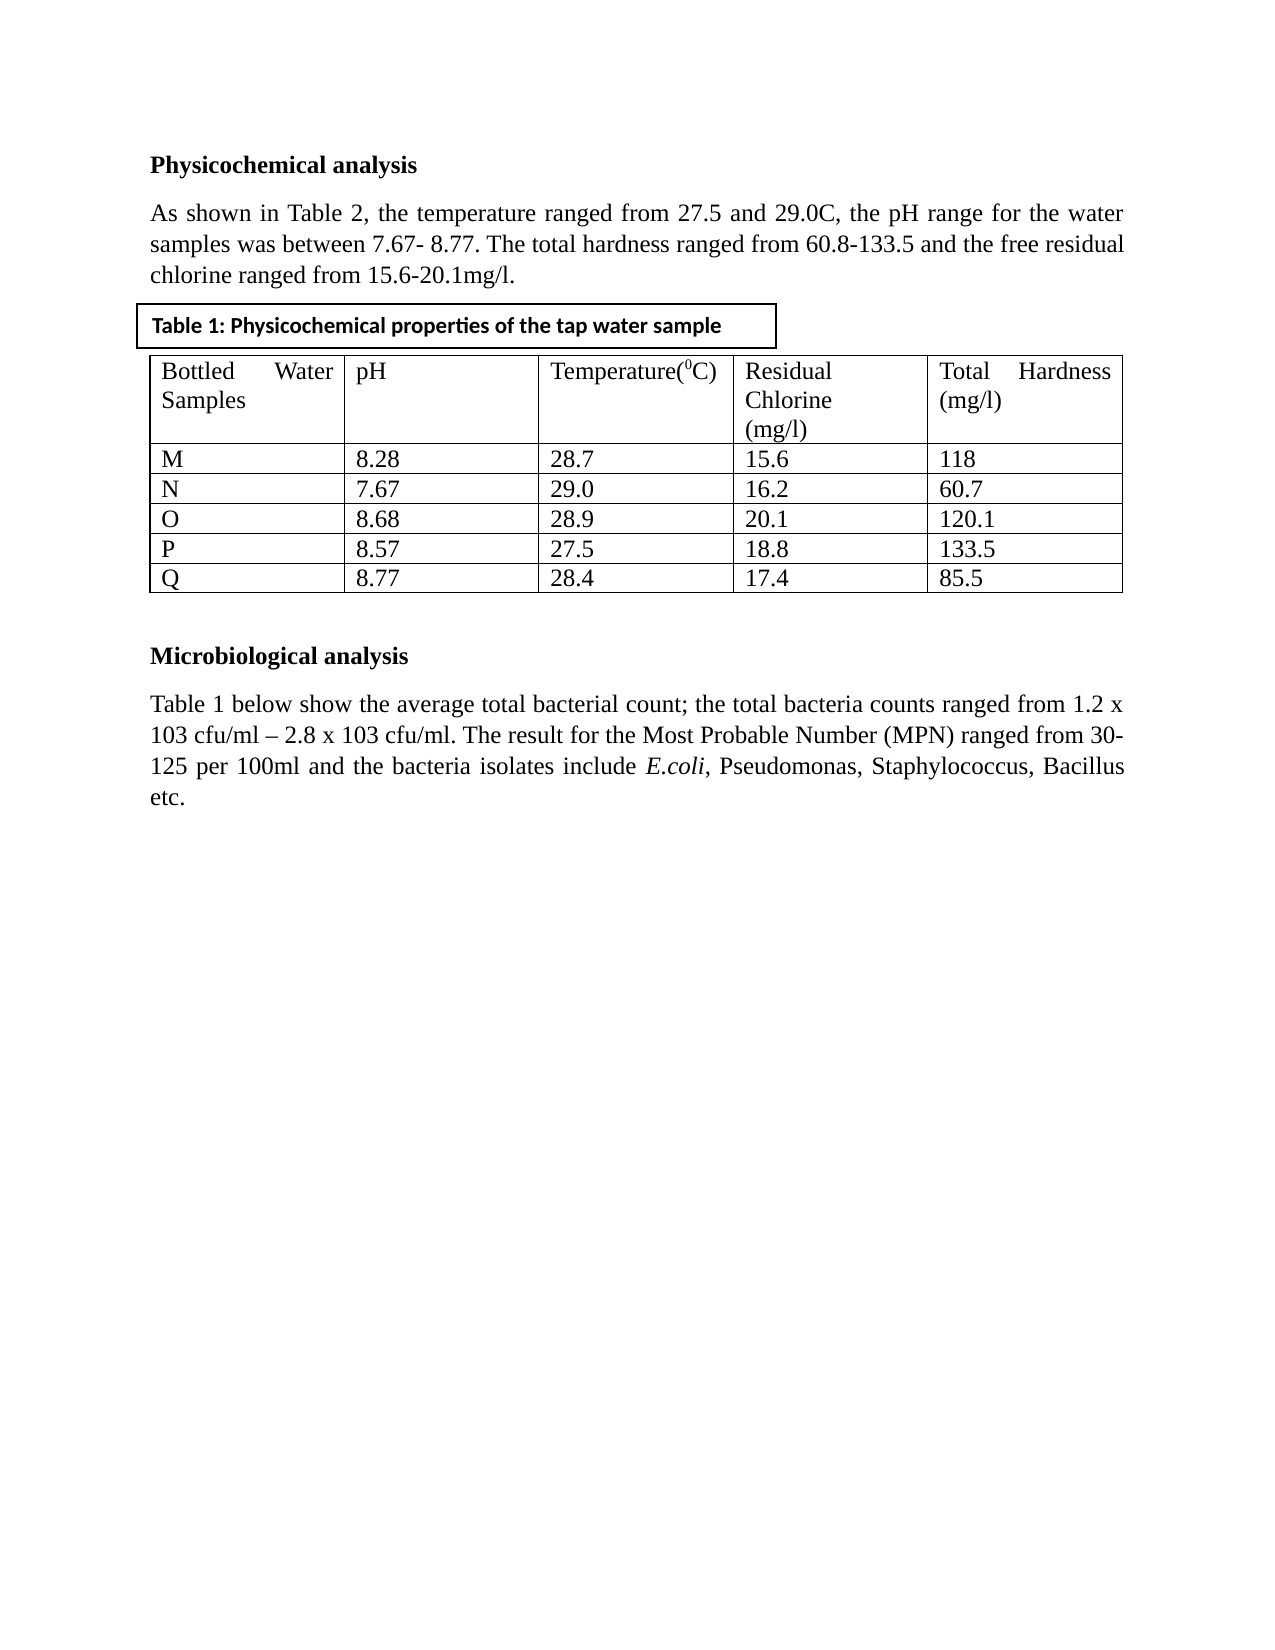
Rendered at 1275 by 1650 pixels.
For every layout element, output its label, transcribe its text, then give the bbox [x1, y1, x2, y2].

table_cell 8.57 [345, 534, 538, 562]
table_cell 8.28 [345, 444, 538, 473]
table_cell 15.6 [734, 444, 927, 473]
text As shown in Table 2, the temperature ranged from 27.5 and 29.0C, the pH range for the water samples was between 7.67- 8.77. The total hardness ranged from 60.8-133.5 and the free residual chlorine ranged from 15.6-20.1mg/l. [150, 198, 1125, 288]
table_cell 85.5 [928, 564, 1122, 592]
table_cell O [151, 504, 344, 533]
table_header Bottled Water Samples [151, 356, 344, 443]
table_cell 27.5 [539, 534, 733, 562]
table_header Residual Chlorine (mg/l) [734, 356, 927, 443]
table_cell 120.1 [928, 504, 1122, 533]
table_cell P [151, 534, 344, 562]
table_cell 16.2 [734, 474, 927, 503]
table_cell 20.1 [734, 504, 927, 533]
table_header Total Hardness (mg/l) [928, 356, 1122, 443]
table_cell 28.9 [539, 504, 733, 533]
table_cell 118 [928, 444, 1122, 473]
table_cell 7.67 [345, 474, 538, 503]
table_cell 29.0 [539, 474, 733, 503]
text Table 1 below show the average total bacterial count; the total bacteria counts ranged from 1.2 x 103 cfu/ml – 2.8 x 103 cfu/ml. The result for the Most Probable Number (MPN) ranged from 30-125 per 100ml and the bacteria isolates include E.coli, Pseudomonas, Staphylococcus, Bacillus etc. [150, 689, 1125, 811]
table_cell M [151, 444, 344, 473]
table_cell Q [151, 564, 344, 592]
table_header pH [345, 356, 538, 443]
table_cell 17.4 [734, 564, 927, 592]
table_cell N [151, 474, 344, 503]
table_cell 8.68 [345, 504, 538, 533]
table_cell 8.77 [345, 564, 538, 592]
text Microbiological analysis [150, 641, 1125, 670]
table_header Temperature(0C) [539, 356, 733, 443]
text Physicochemical analysis [150, 150, 1125, 179]
table_cell 60.7 [928, 474, 1122, 503]
table_cell 18.8 [734, 534, 927, 562]
table_cell 28.4 [539, 564, 733, 592]
table_cell 28.7 [539, 444, 733, 473]
table_cell 133.5 [928, 534, 1122, 562]
